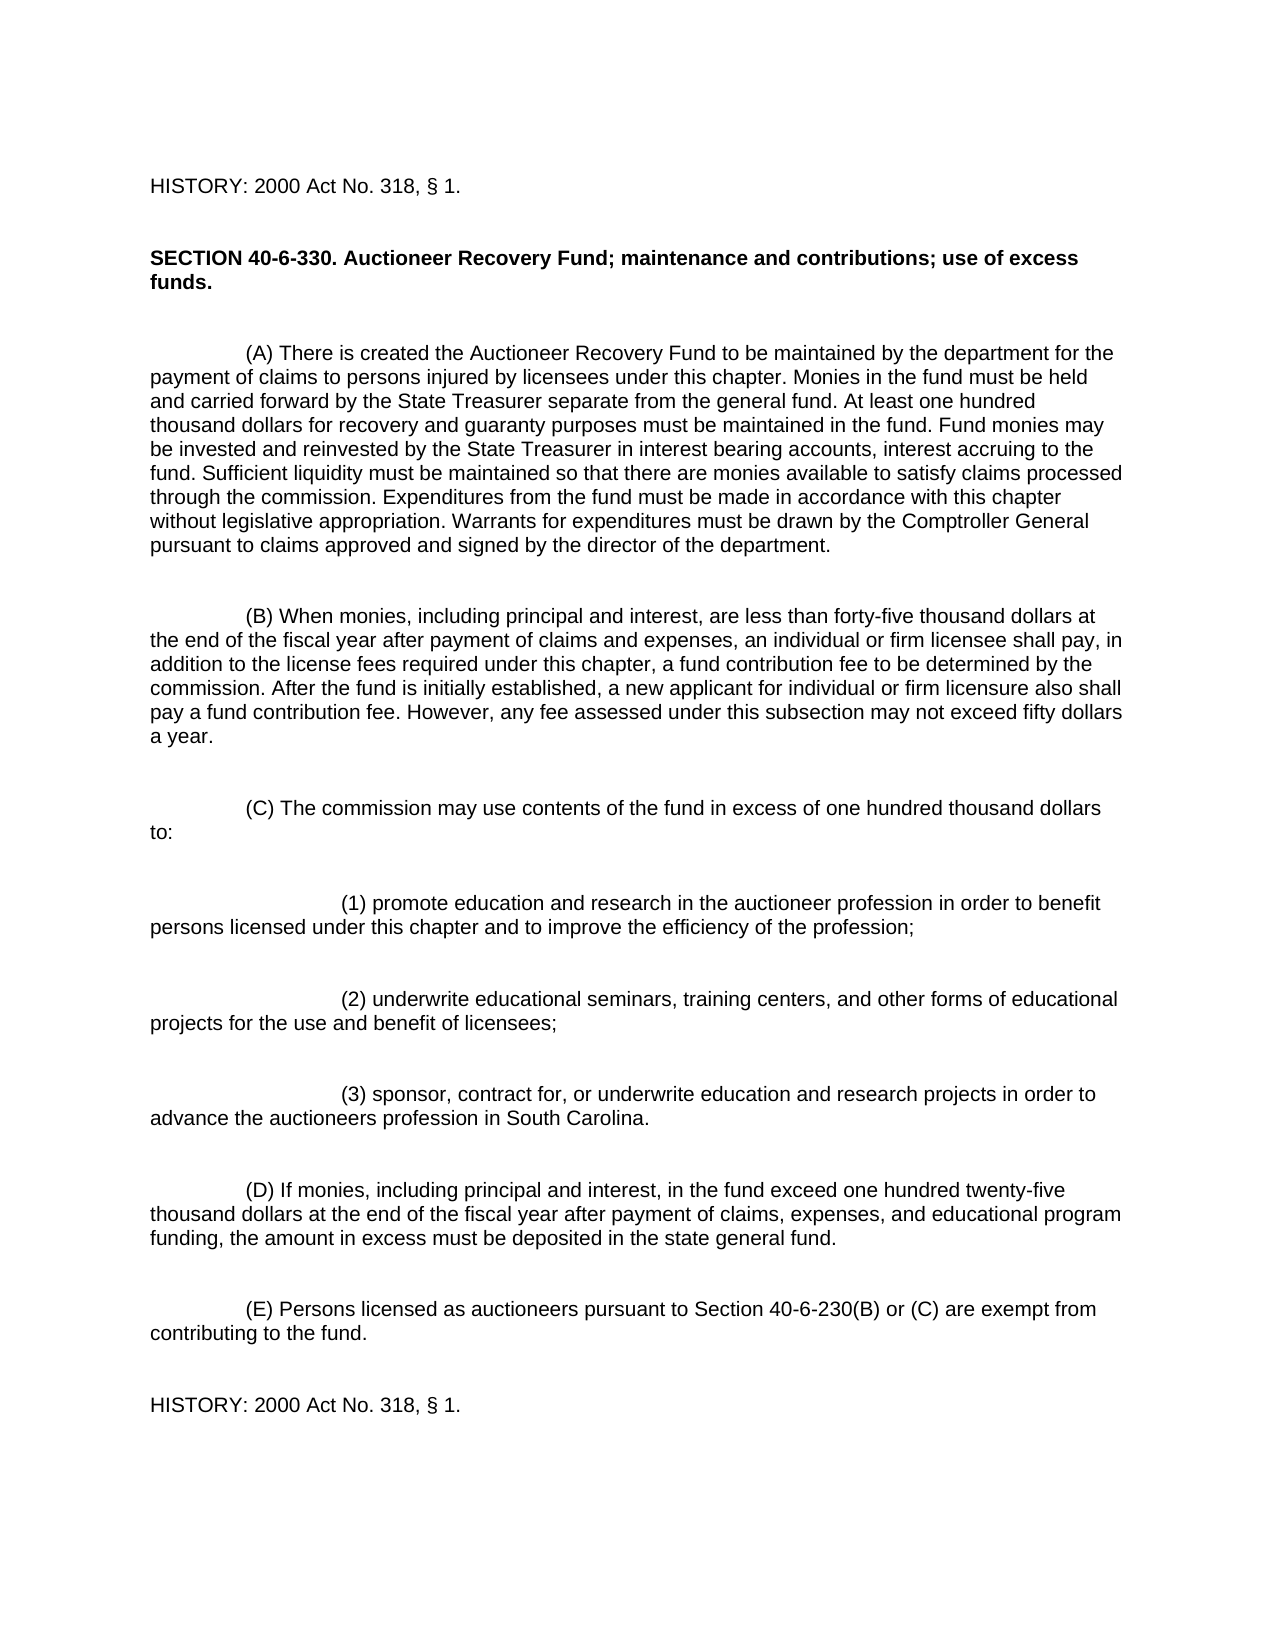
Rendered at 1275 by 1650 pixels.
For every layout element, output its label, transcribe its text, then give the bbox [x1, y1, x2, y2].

text (E) Persons licensed as auctioneers pursuant to Section 40-6-230(B) or (C) are exempt from contributing to the fund. [150, 1297, 1125, 1369]
text (C) The commission may use contents of the fund in excess of one hundred thousand dollars to: [150, 796, 1125, 867]
text (3) sponsor, contract for, or underwrite education and research projects in order to advance the auctioneers profession in South Carolina. [150, 1082, 1125, 1154]
text (B) When monies, including principal and interest, are less than forty-five thousand dollars at the end of the fiscal year after payment of claims and expenses, an individual or firm licensee shall pay, in addition to the license fees required under this chapter, a fund contribution fee to be determined by the commission. After the fund is initially established, a new applicant for individual or firm licensure also shall pay a fund contribution fee. However, any fee assessed under this subsection may not exceed fifty dollars a year. [150, 604, 1125, 772]
text SECTION 40-6-330. Auctioneer Recovery Fund; maintenance and contributions; use of excess funds. [150, 246, 1125, 317]
text (D) If monies, including principal and interest, in the fund exceed one hundred twenty-five thousand dollars at the end of the fiscal year after payment of claims, expenses, and educational program funding, the amount in excess must be deposited in the state general fund. [150, 1178, 1125, 1273]
text (2) underwrite educational seminars, training centers, and other forms of educational projects for the use and benefit of licensees; [150, 987, 1125, 1058]
text HISTORY: 2000 Act No. 318, § 1. [150, 1393, 1125, 1440]
text (1) promote education and research in the auctioneer profession in order to benefit persons licensed under this chapter and to improve the efficiency of the profession; [150, 891, 1125, 963]
text (A) There is created the Auctioneer Recovery Fund to be maintained by the department for the payment of claims to persons injured by licensees under this chapter. Monies in the fund must be held and carried forward by the State Treasurer separate from the general fund. At least one hundred thousand dollars for recovery and guaranty purposes must be maintained in the fund. Fund monies may be invested and reinvested by the State Treasurer in interest bearing accounts, interest accruing to the fund. Sufficient liquidity must be maintained so that there are monies available to satisfy claims processed through the commission. Expenditures from the fund must be made in accordance with this chapter without legislative appropriation. Warrants for expenditures must be drawn by the Comptroller General pursuant to claims approved and signed by the director of the department. [150, 341, 1125, 580]
text HISTORY: 2000 Act No. 318, § 1. [150, 174, 1125, 222]
